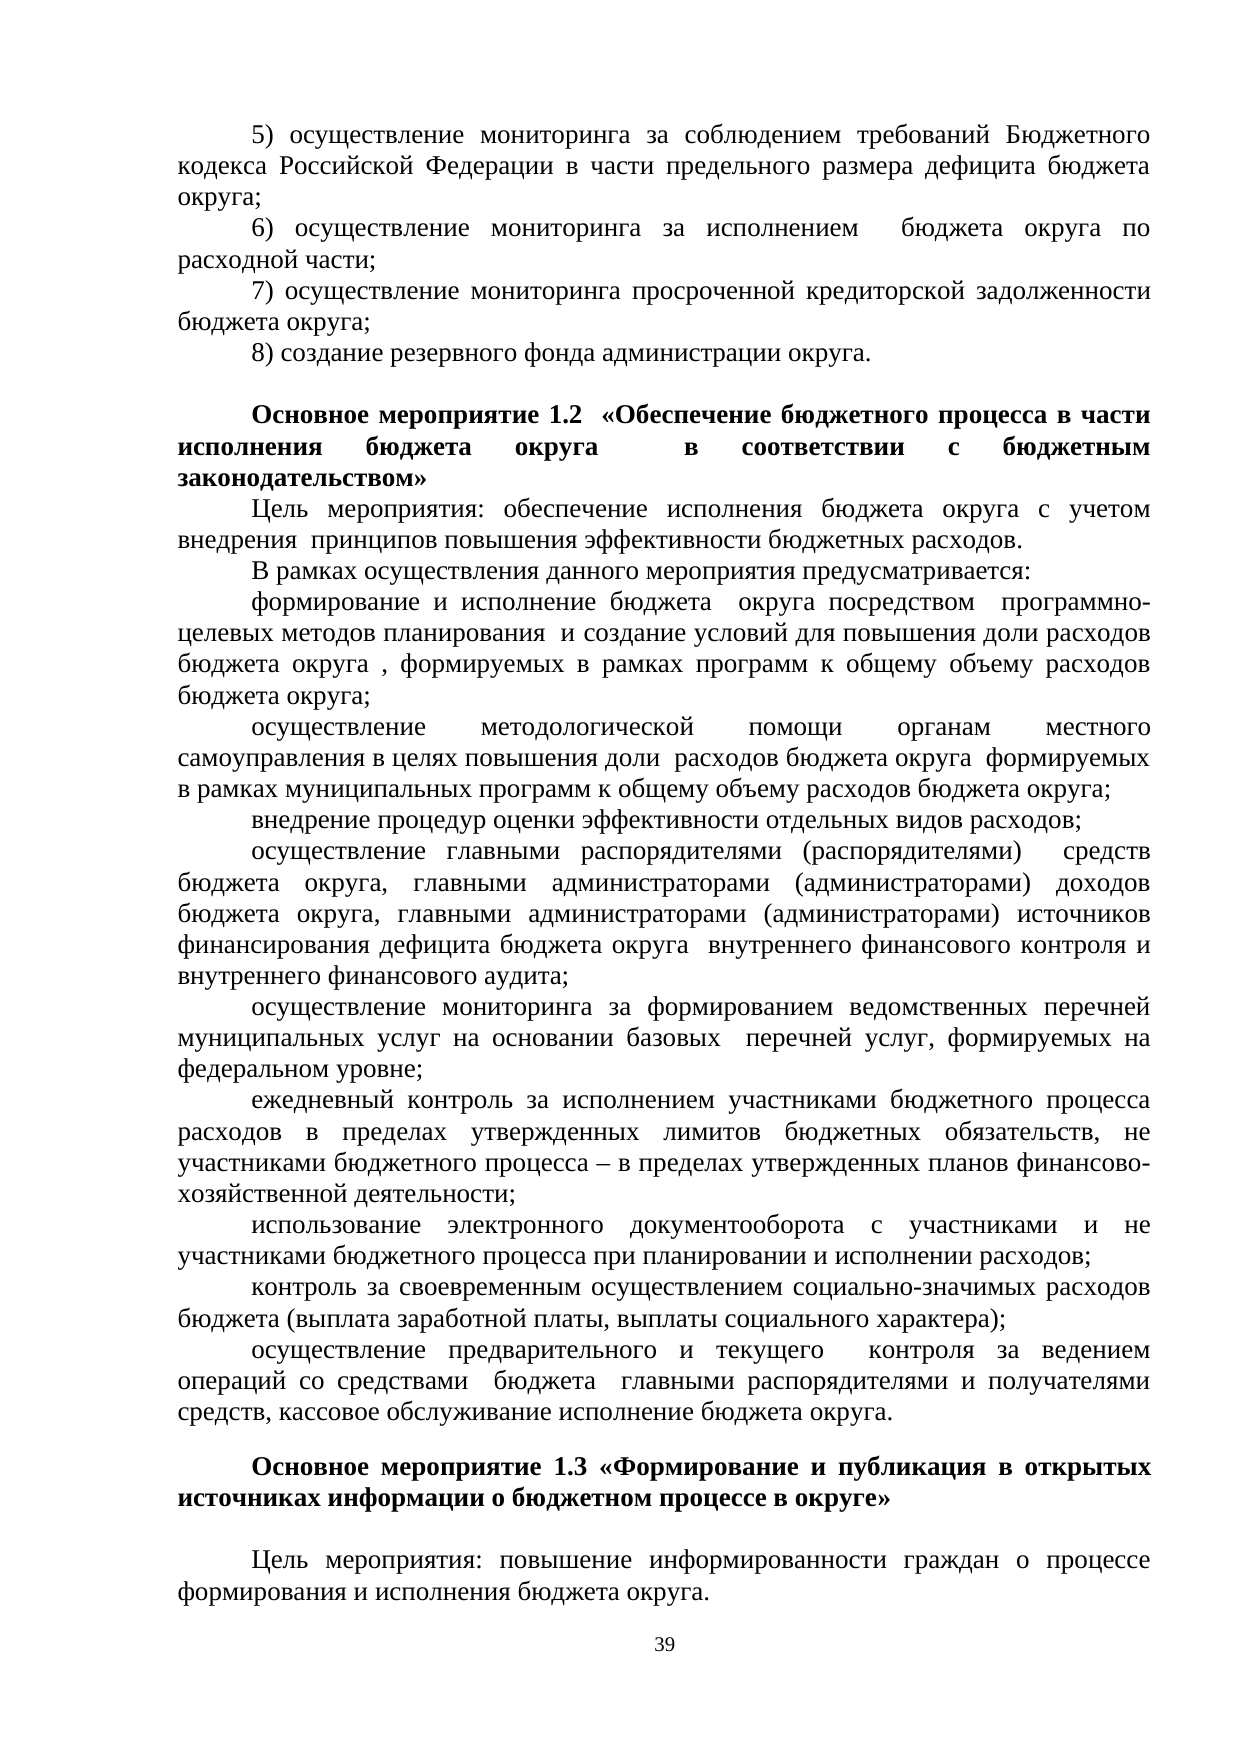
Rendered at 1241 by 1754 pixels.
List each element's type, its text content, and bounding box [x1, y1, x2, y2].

text контроль за своевременным осуществлением социально-значимых расходов бюджета (выплата заработной платы, выплаты социального характера); [177, 1271, 1152, 1333]
text Цель мероприятия: обеспечение исполнения бюджета округа с учетом внедрения принципов повышения эффективности бюджетных расходов. [177, 492, 1152, 554]
text осуществление главными распорядителями (распорядителями) средств бюджета округа, главными администраторами (администраторами) доходов бюджета округа, главными администраторами (администраторами) источников финансирования дефицита бюджета округа внутреннего финансового контроля и внутреннего финансового аудита; [177, 834, 1152, 990]
text внедрение процедур оценки эффективности отдельных видов расходов; [177, 803, 1152, 834]
text использование электронного документооборота с участниками и не участниками бюджетного процесса при планировании и исполнении расходов; [177, 1208, 1152, 1271]
text Цель мероприятия: повышение информированности граждан о процессе формирования и исполнения бюджета округа. [177, 1544, 1152, 1606]
text 8) создание резервного фонда администрации округа. [177, 336, 1152, 367]
text 5) осуществление мониторинга за соблюдением требований Бюджетного кодекса Российской Федерации в части предельного размера дефицита бюджета округа; [177, 118, 1152, 212]
text формирование и исполнение бюджета округа посредством программно-целевых методов планирования и создание условий для повышения доли расходов бюджета округа , формируемых в рамках программ к общему объему расходов бюджета округа; [177, 585, 1152, 710]
text ежедневный контроль за исполнением участниками бюджетного процесса расходов в пределах утвержденных лимитов бюджетных обязательств, не участниками бюджетного процесса – в пределах утвержденных планов финансово-хозяйственной деятельности; [177, 1084, 1152, 1208]
text В рамках осуществления данного мероприятия предусматривается: [177, 554, 1152, 585]
text осуществление мониторинга за формированием ведомственных перечней муниципальных услуг на основании базовых перечней услуг, формируемых на федеральном уровне; [177, 990, 1152, 1084]
text Основное мероприятие 1.2 «Обеспечение бюджетного процесса в части исполнения бюджета округа в соответствии с бюджетным законодательством» [177, 398, 1152, 492]
text 6) осуществление мониторинга за исполнением бюджета округа по расходной части; [177, 212, 1152, 274]
text осуществление методологической помощи органам местного самоуправления в целях повышения доли расходов бюджета округа формируемых в рамках муниципальных программ к общему объему расходов бюджета округа; [177, 710, 1152, 803]
text Основное мероприятие 1.3 «Формирование и публикация в открытых источниках информации о бюджетном процессе в округе» [177, 1450, 1152, 1512]
text 7) осуществление мониторинга просроченной кредиторской задолженности бюджета округа; [177, 274, 1152, 336]
text осуществление предварительного и текущего контроля за ведением операций со средствами бюджета главными распорядителями и получателями средств, кассовое обслуживание исполнение бюджета округа. [177, 1333, 1152, 1426]
